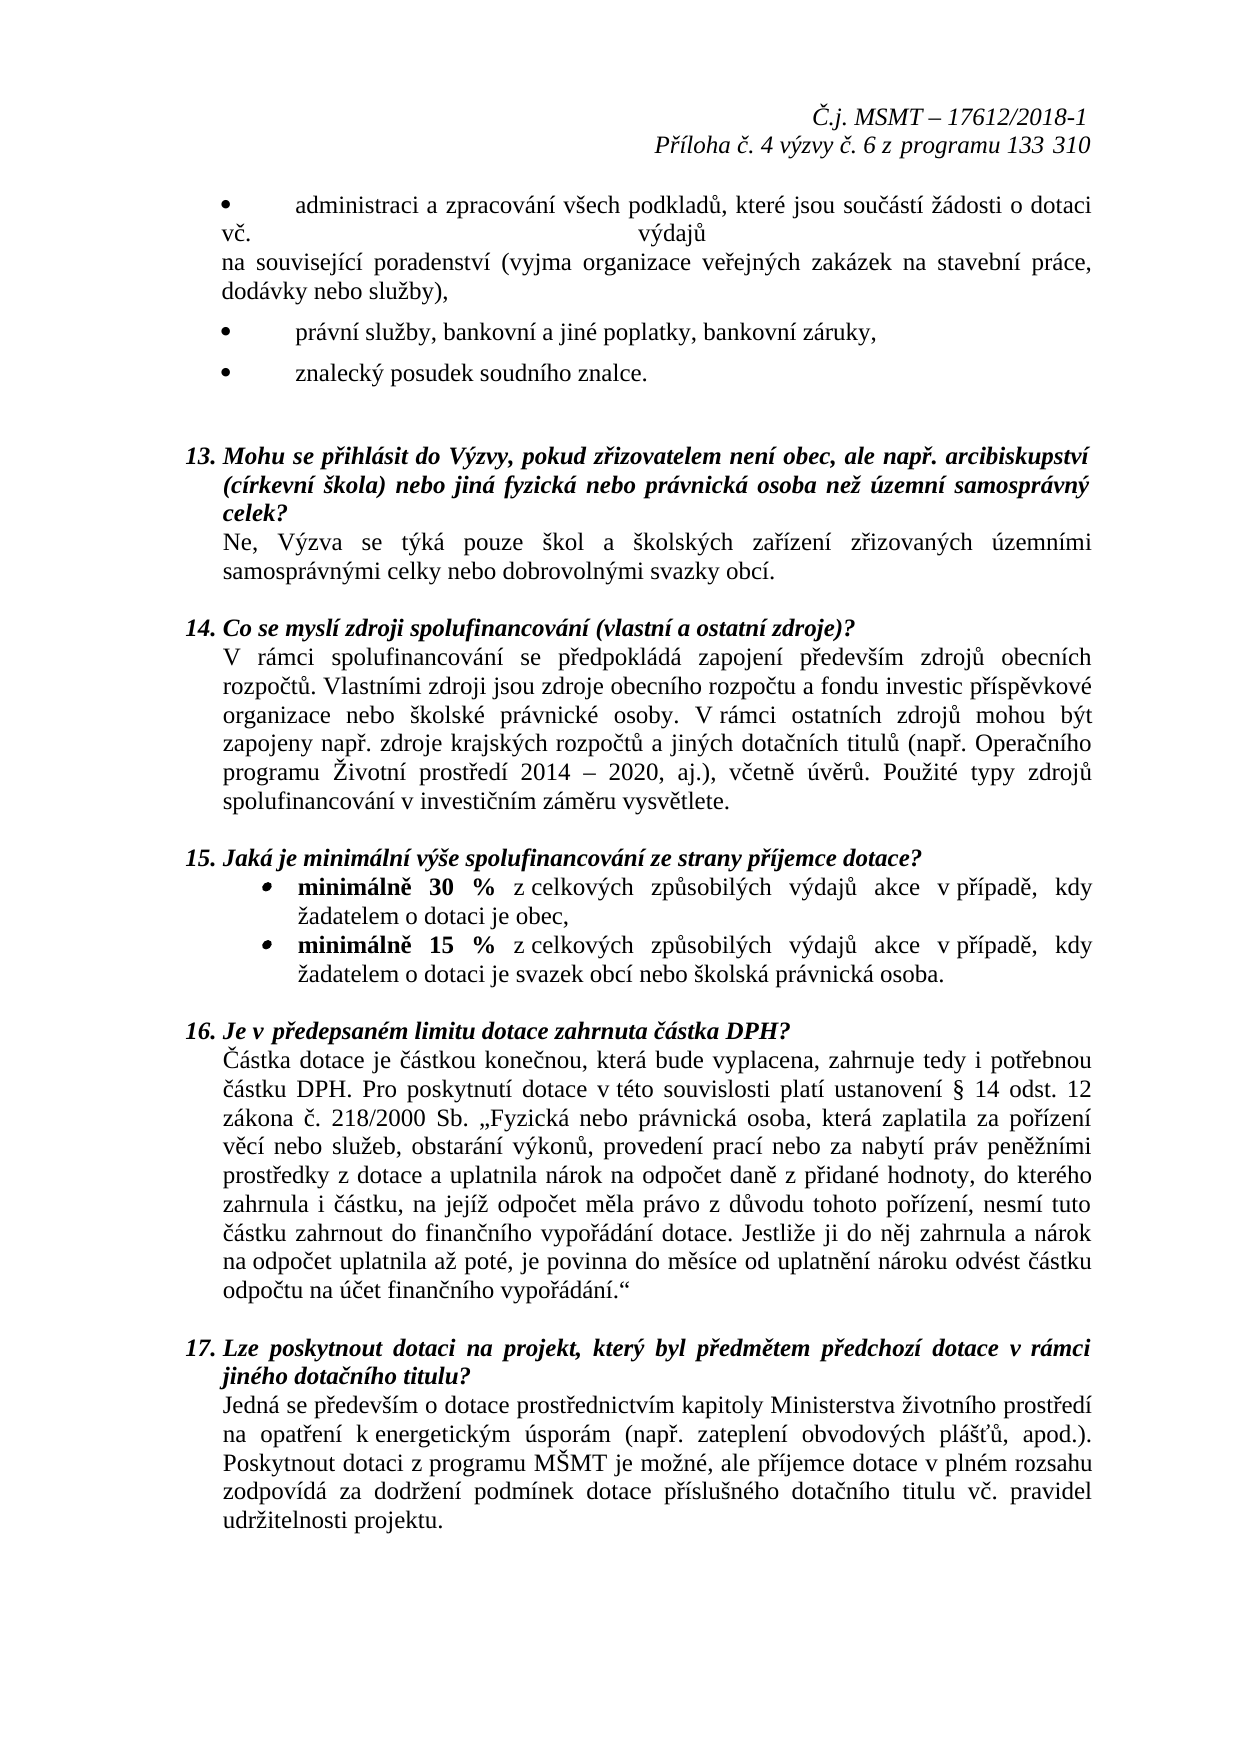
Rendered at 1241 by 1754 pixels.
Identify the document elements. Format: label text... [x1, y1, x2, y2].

list Mohu se přihlásit do Výzvy, pokud zřizovatelem není obec, ale např. arcibiskupství (církevní škola) nebo jiná fyzická nebo právnická osoba než územní samosprávný celek? [185, 441, 1093, 527]
list Jaká je minimální výše spolufinancování ze strany příjemce dotace? [185, 843, 1093, 872]
list Co se myslí zdroji spolufinancování (vlastní a ostatní zdroje)? [185, 613, 1093, 642]
list minimálně 30 % z celkových způsobilých výdajů akce v případě, kdy žadatelem o dotaci je obec, [260, 872, 1093, 930]
list Je v předepsaném limitu dotace zahrnuta částka DPH? [185, 1016, 1093, 1045]
list Jedná se především o dotace prostřednictvím kapitoly Ministerstva životního prostředí na opatření k energetickým úsporám (např. zateplení obvodových plášťů, apod.). Poskytnout dotaci z programu MŠMT je možné, ale příjemce dotace v plném rozsahu zodpovídá za dodržení podmínek dotace příslušného dotačního titulu vč. pravidel udržitelnosti projektu. [223, 1390, 1093, 1534]
list Částka dotace je částkou konečnou, která bude vyplacena, zahrnuje tedy i potřebnou částku DPH. Pro poskytnutí dotace v této souvislosti platí ustanovení § 14 odst. 12 zákona č. 218/2000 Sb. „Fyzická nebo právnická osoba, která zaplatila za pořízení věcí nebo služeb, obstarání výkonů, provedení prací nebo za nabytí práv peněžními prostředky z dotace a uplatnila nárok na odpočet daně z přidané hodnoty, do kterého zahrnula i částku, na jejíž odpočet měla právo z důvodu tohoto pořízení, nesmí tuto částku zahrnout do finančního vypořádání dotace. Jestliže ji do něj zahrnula a nárok na odpočet uplatnila až poté, je povinna do měsíce od uplatnění nároku odvést částku odpočtu na účet finančního vypořádání.“ [223, 1045, 1093, 1304]
list minimálně 15 % z celkových způsobilých výdajů akce v případě, kdy žadatelem o dotaci je svazek obcí nebo školská právnická osoba. [260, 930, 1093, 988]
list Lze poskytnout dotaci na projekt, který byl předmětem předchozí dotace v rámci jiného dotačního titulu? [185, 1333, 1093, 1390]
list V rámci spolufinancování se předpokládá zapojení především zdrojů obecních rozpočtů. Vlastními zdroji jsou zdroje obecního rozpočtu a fondu investic příspěvkové organizace nebo školské právnické osoby. V rámci ostatních zdrojů mohou být zapojeny např. zdroje krajských rozpočtů a jiných dotačních titulů (např. Operačního programu Životní prostředí 2014 – 2020, aj.), včetně úvěrů. Použité typy zdrojů spolufinancování v investičním záměru vysvětlete. [223, 642, 1093, 815]
list administraci a zpracování všech podkladů, které jsou součástí žádosti o dotaci vč. výdajů na související poradenství (vyjma organizace veřejných zakázek na stavební práce, dodávky nebo služby), [221, 190, 1093, 305]
list Ne, Výzva se týká pouze škol a školských zařízení zřizovaných územními samosprávnými celky nebo dobrovolnými svazky obcí. [223, 527, 1093, 585]
list znalecký posudek soudního znalce. [221, 358, 1093, 387]
list právní služby, bankovní a jiné poplatky, bankovní záruky, [221, 317, 1093, 346]
